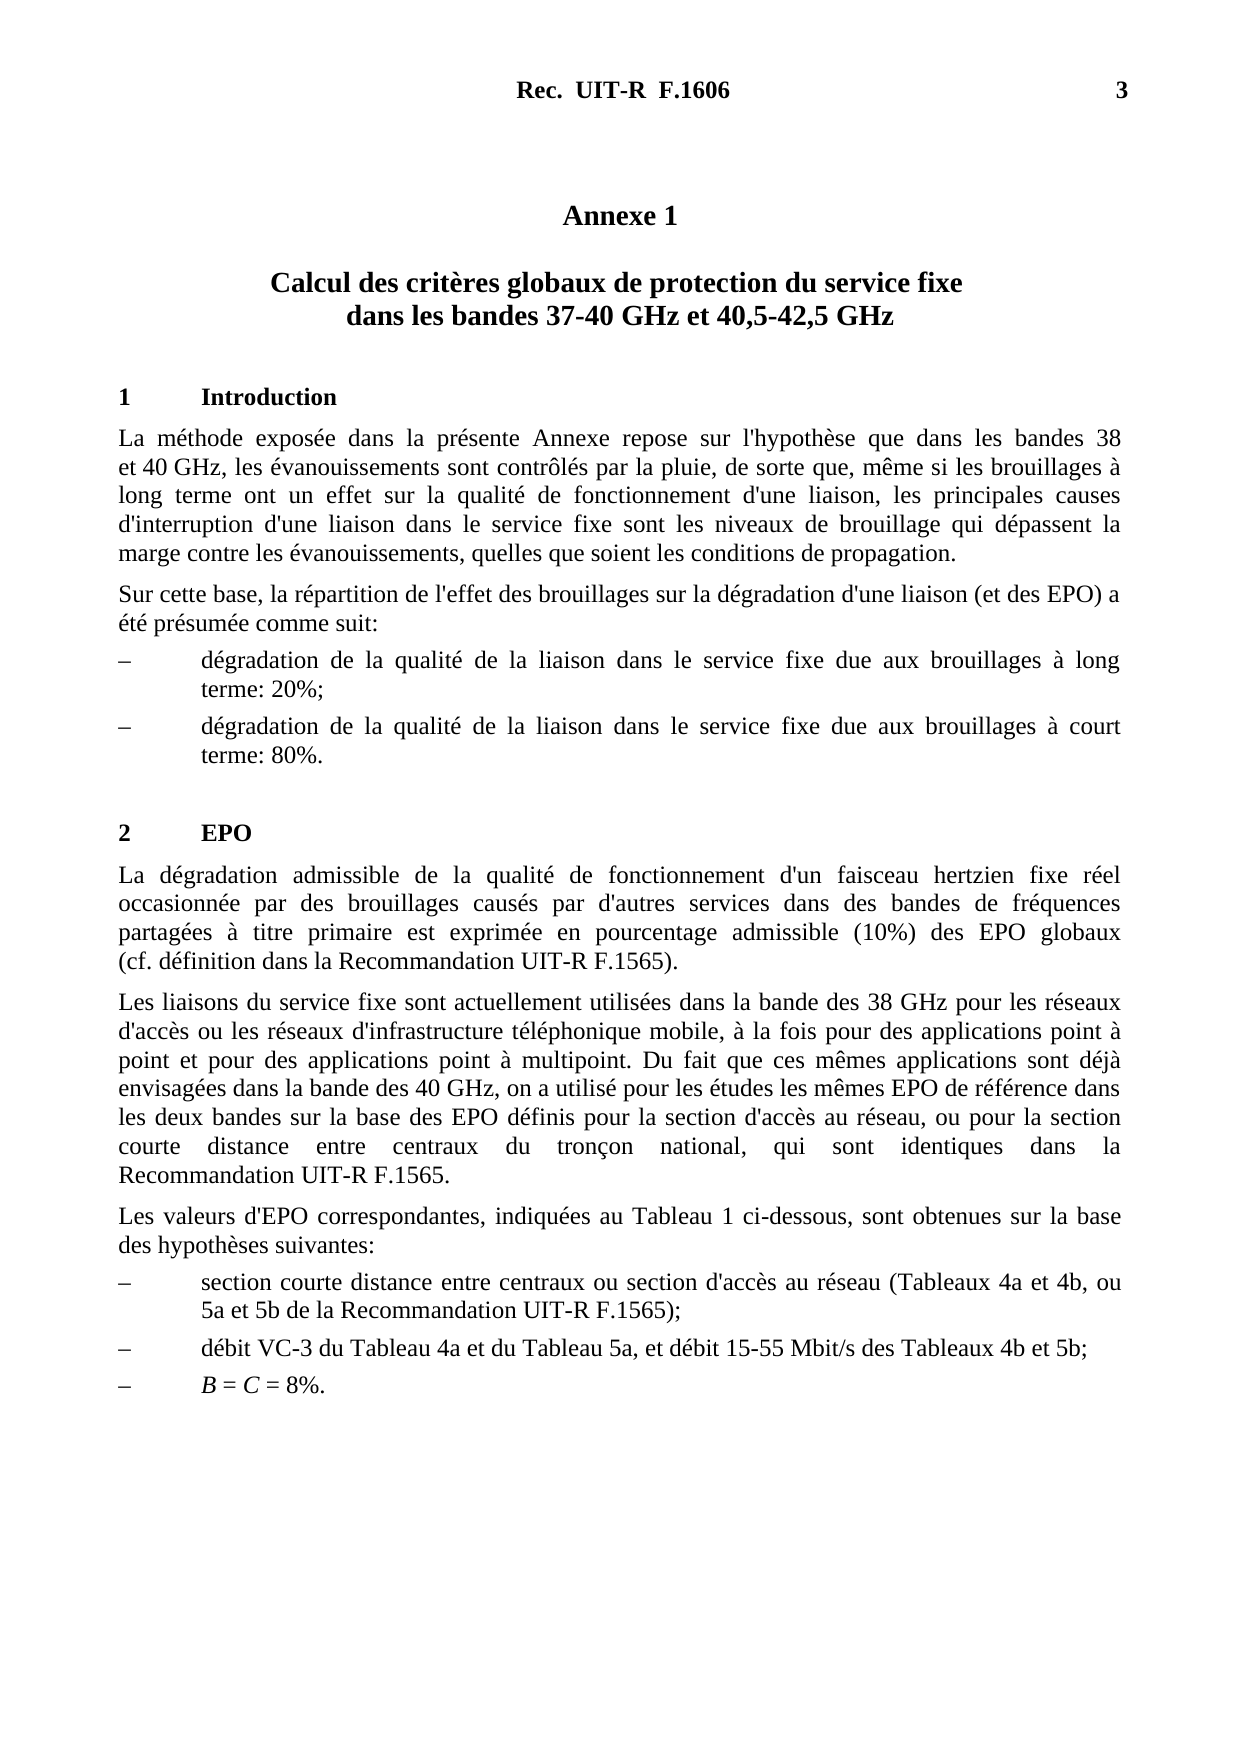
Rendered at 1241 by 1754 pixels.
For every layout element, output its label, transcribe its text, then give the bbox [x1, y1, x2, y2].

text Sur cette base, la répartition de l'effet des brouillages sur la dégradation d'une liaison (et des EPO) a été présumée comme suit: [118, 579, 1122, 637]
subtitle 2 EPO [118, 818, 1122, 847]
text Les liaisons du service fixe sont actuellement utilisées dans la bande des 38 GHz pour les réseaux d'accès ou les réseaux d'infrastructure téléphonique mobile, à la fois pour des applications point à point et pour des applications point à multipoint. Du fait que ces mêmes applications sont déjà envisagées dans la bande des 40 GHz, on a utilisé pour les études les mêmes EPO de référence dans les deux bandes sur la base des EPO définis pour la section d'accès au réseau, ou pour la section courte distance entre centraux du tronçon national, qui sont identiques dans la Recommandation UIT-R F.1565. [118, 987, 1122, 1188]
subtitle 1 Introduction [118, 382, 1122, 411]
text – dégradation de la qualité de la liaison dans le service fixe due aux brouillages à court terme: 80%. [118, 711, 1122, 768]
text La dégradation admissible de la qualité de fonctionnement d'un faisceau hertzien fixe réel occasionnée par des brouillages causés par d'autres services dans des bandes de fréquences partagées à titre primaire est exprimée en pourcentage admissible (10%) des EPO globaux (cf. définition dans la Recommandation UIT-R F.1565). [118, 860, 1122, 975]
text Les valeurs d'EPO correspondantes, indiquées au Tableau 1 ci-dessous, sont obtenues sur la base des hypothèses suivantes: [118, 1201, 1122, 1258]
text La méthode exposée dans la présente Annexe repose sur l'hypothèse que dans les bandes 38 et 40 GHz, les évanouissements sont contrôlés par la pluie, de sorte que, même si les brouillages à long terme ont un effet sur la qualité de fonctionnement d'une liaison, les principales causes d'interruption d'une liaison dans le service fixe sont les niveaux de brouillage qui dépassent la marge contre les évanouissements, quelles que soient les conditions de propagation. [118, 423, 1122, 567]
text – section courte distance entre centraux ou section d'accès au réseau (Tableaux 4a et 4b, ou 5a et 5b de la Recommandation UIT-R F.1565); [118, 1267, 1122, 1324]
title Annexe 1 Calcul des critères globaux de protection du service fixe dans les bandes 37-40 GHz et 40,5-42,5 GHz [118, 198, 1122, 332]
text – dégradation de la qualité de la liaison dans le service fixe due aux brouillages à long terme: 20%; [118, 645, 1122, 703]
text – B = C = 8%. [118, 1370, 1122, 1398]
text – débit VC-3 du Tableau 4a et du Tableau 5a, et débit 15-55 Mbit/s des Tableaux 4b et 5b; [118, 1333, 1122, 1361]
